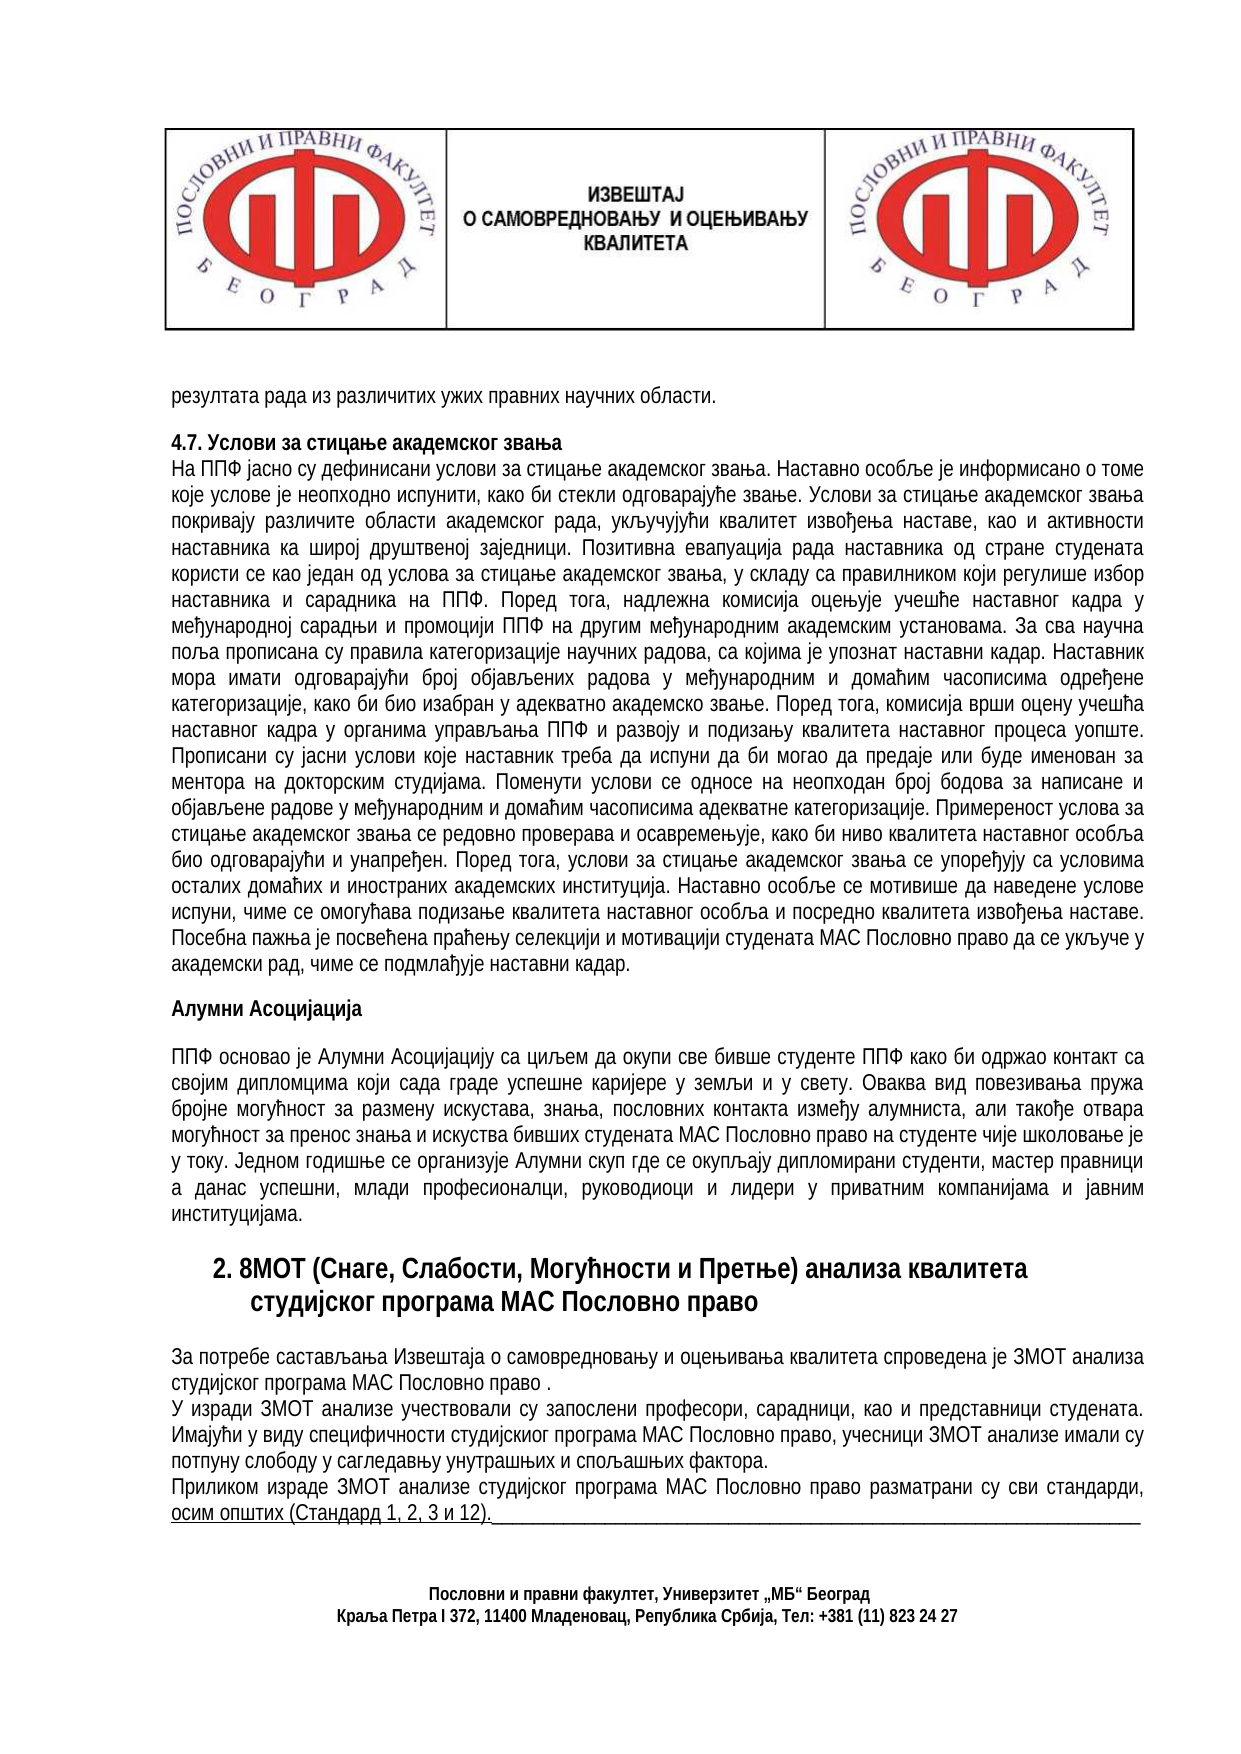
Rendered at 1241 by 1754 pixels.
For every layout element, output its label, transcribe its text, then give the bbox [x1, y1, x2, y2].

picture [164, 128, 1135, 331]
subtitle Алумни Асоцијација [171, 998, 1145, 1021]
text Краља Петра I 372, 11400 Младеновац, Република Србија, Тел: +381 (11) 823 24 27 [337, 1605, 963, 1626]
text ППФ основао је Алумни Асоцијацију са циљем да окупи све бивше студенте ППФ како би одржао контакт са својим дипломцима који сада граде успешне каријере у земљи и у свету. Оваква вид повезивања пружа бројне могућност за размену искустава, знања, пословних контакта између алумниста, али такође отвара могућност за пренос знања и искуства бивших студената МАС Пословно право на студенте чије школовање је у току. Једном годишње се организује Алумни скуп где се окупљају дипломирани студенти, мастер правници а данас успешни, млади професионалци, руководиоци и лидери у приватним компанијама и јавним институцијама. [171, 1044, 1145, 1226]
text Приликом израде ЗМОТ анализе студијског програма МАС Пословно право разматрани су сви стандарди, осим општих (Стандард 1, 2, 3 и 12). [171, 1473, 1145, 1526]
text За потребе састављања Извештаја о самовредновању и оцењивања квалитета спроведена је ЗМОТ анализа студијског програма МАС Пословно право . [171, 1343, 1145, 1395]
text Пословни и правни факултет, Универзитет „МБ“ Београд [337, 1583, 963, 1605]
subtitle 2. 8МОТ (Снаге, Слабости, Могућности и Претње) анализа квалитета студијског програма МАС Пословно право [213, 1251, 1145, 1318]
text резултата рада из различитих ужих правних научних области. [171, 385, 1145, 408]
text На ППФ јасно су дефинисани услови за стицање академског звања. Наставно особље је информисано о томе које услове је неопходно испунити, како би стекли одговарајуће звање. Услови за стицање академског звања покривају различите области академског рада, укључујући квалитет извођења наставе, као и активности наставника ка широј друштвеној заједници. Позитивна евапуација рада наставника од стране студената користи се као један од услова за стицање академског звања, у складу са правилником који регулише избор наставника и сарадника на ППФ. Поред тога, надлежна комисија оцењује учешће наставног кадра у међународној сарадњи и промоцији ППФ на другим међународним академским установама. За сва научна поља прописана су правила категоризације научних радова, са којима је упознат наставни кадар. Наставник мора имати одговарајући број објављених радова у међународним и домаћим часописима одређене категоризације, како би био изабран у адекватно академско звање. Поред тога, комисија врши оцену учешћа наставног кадра у органима управљања ППФ и развоју и подизању квалитета наставног процеса уопште. Прописани су јасни услови које наставник треба да испуни да би могао да предаје или буде именован за ментора на докторским студијама. Поменути услови се односе на неопходан број бодова за написане и објављене радове у међународним и домаћим часописима адекватне категоризације. Примереност услова за стицање академског звања се редовно проверава и осавремењује, како би ниво квалитета наставног особља био одговарајући и унапређен. Поред тога, услови за стицање академског звања се упоређују са условима осталих домаћих и иностраних академских институција. Наставно особље се мотивише да наведене услове испуни, чиме се омогућава подизање квалитета наставног особља и посредно квалитета извођења наставе. Посебна пажња је посвећена праћењу селекцији и мотивацији студената МАС Пословно право да се укључе у академски рад, чиме се подмлађује наставни кадар. [171, 456, 1145, 977]
text У изради ЗМОТ анализе учествовали су запослени професори, сарадници, као и представници студената. Имајући у виду специфичности студијскиог програма МАС Пословно право, учесници ЗМОТ анализе имали су потпуну слободу у сагледавњу унутрашњих и спољашњих фактора. [171, 1395, 1145, 1473]
subtitle 4.7. Услови за стицање академског звања [171, 430, 1145, 456]
